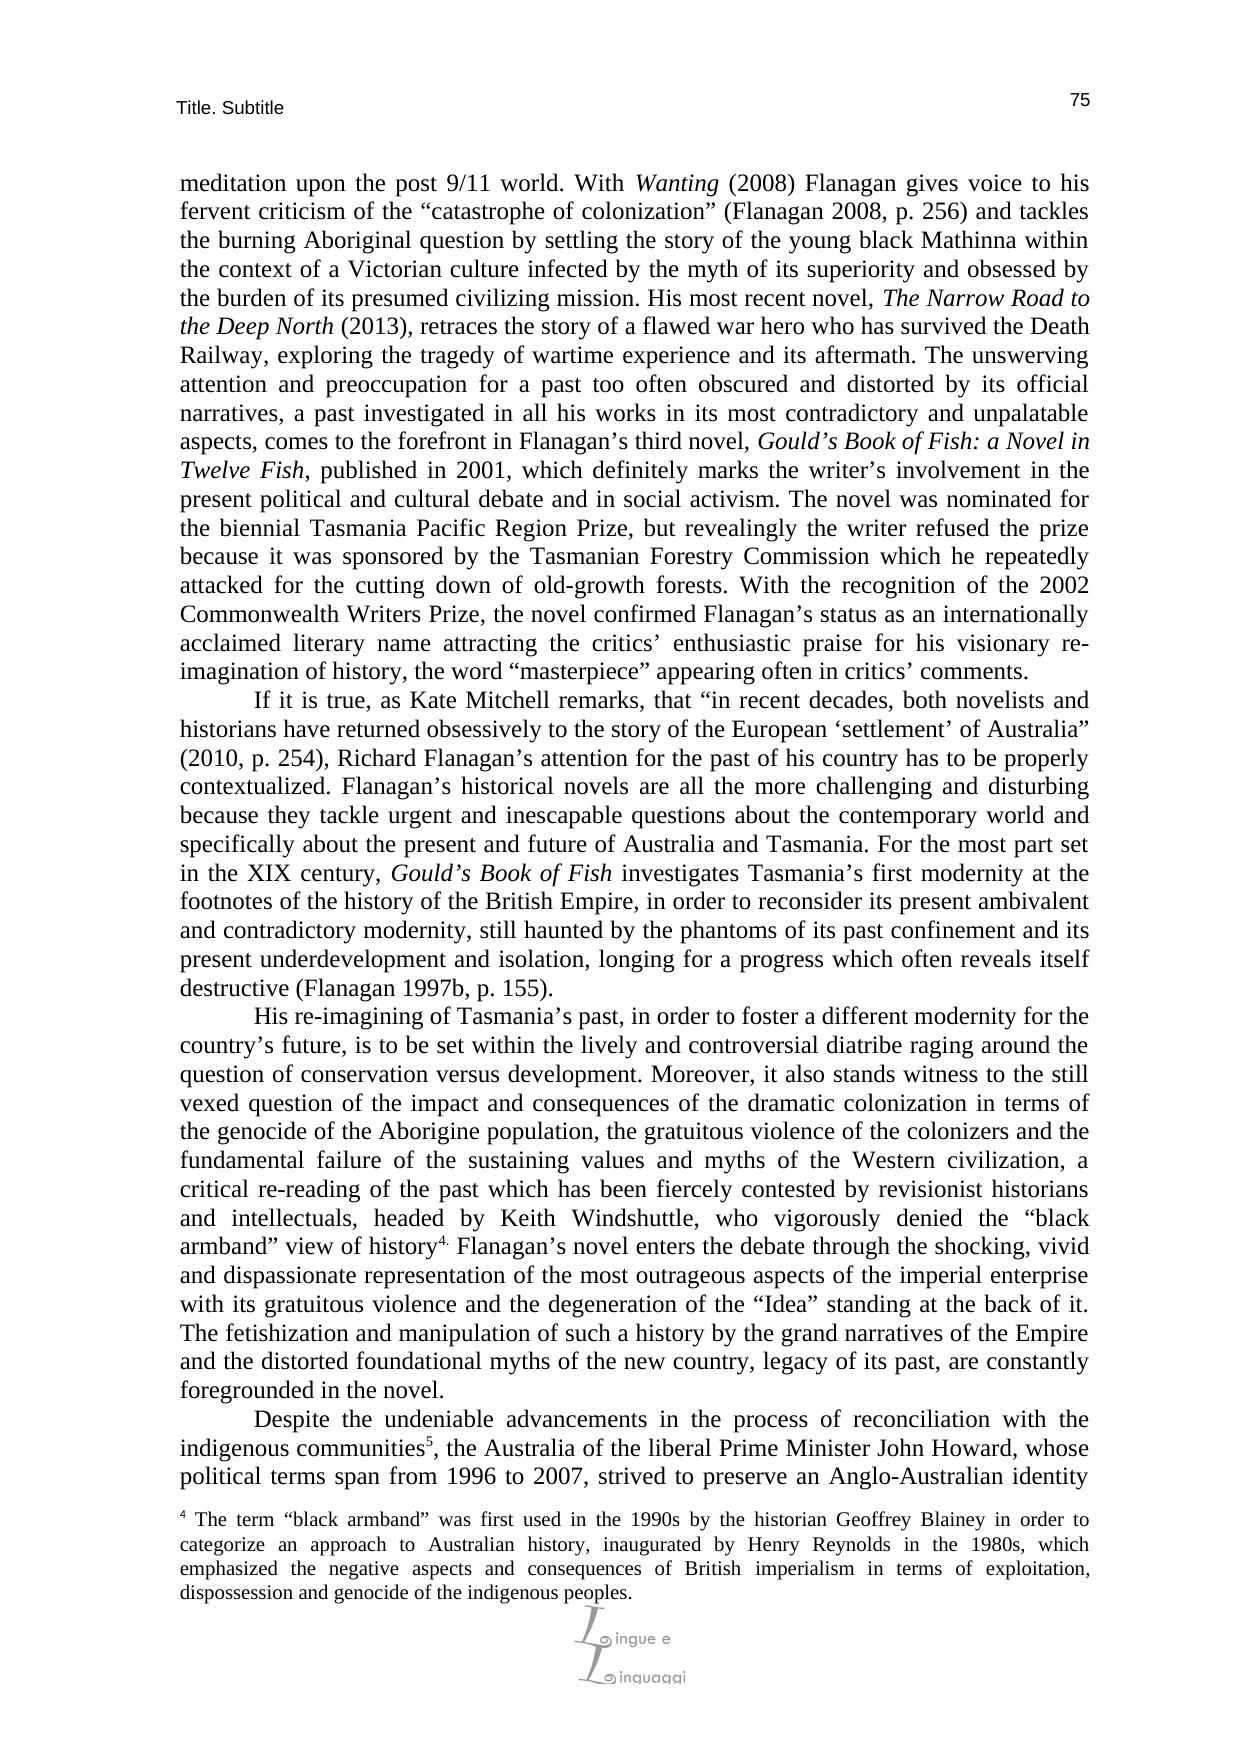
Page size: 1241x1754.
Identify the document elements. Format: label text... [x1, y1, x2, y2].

picture [574, 1605, 686, 1684]
text If it is true, as Kate Mitchell remarks, that “in recent decades, both novelists and historians have returned obsessively to the story of the European ‘settlement’ of ” (2010, p. 254), Richard Flanagan’s attention for the past of his country has to be properly contextualized. Flanagan’s historical novels are all the more challenging and disturbing because they tackle urgent and inescapable questions about the contemporary world and specifically about the present and future of and . For the most part set in the XIX century, Gould’s Book of Fish investigates Tasmania’s first modernity at the footnotes of the history of the British Empire, in order to reconsider its present ambivalent and contradictory modernity, still haunted by the phantoms of its past confinement and its present underdevelopment and isolation, longing for a progress which often reveals itself destructive (Flanagan 1997b, p. 155). [179, 685, 1090, 1001]
text His re-imagining of ’s past, in order to foster a different modernity for the country’s future, is to be set within the lively and controversial diatribe raging around the question of conservation versus development. Moreover, it also stands witness to the still vexed question of the impact and consequences of the dramatic colonization in terms of the genocide of the Aborigine population, the gratuitous violence of the colonizers and the fundamental failure of the sustaining values and myths of the Western civilization, a critical re-reading of the past which has been fiercely contested by revisionist historians and intellectuals, headed by Keith Windshuttle, who vigorously denied the “black armband” view of history. Flanagan’s novel enters the debate through the shocking, vivid and dispassionate representation of the most outrageous aspects of the imperial enterprise with its gratuitous violence and the degeneration of the “Idea” standing at the back of it. The fetishization and manipulation of such a history by the grand narratives of the Empire and the distorted foundational myths of the new country, legacy of its past, are constantly foregrounded in the novel. [179, 1001, 1090, 1404]
